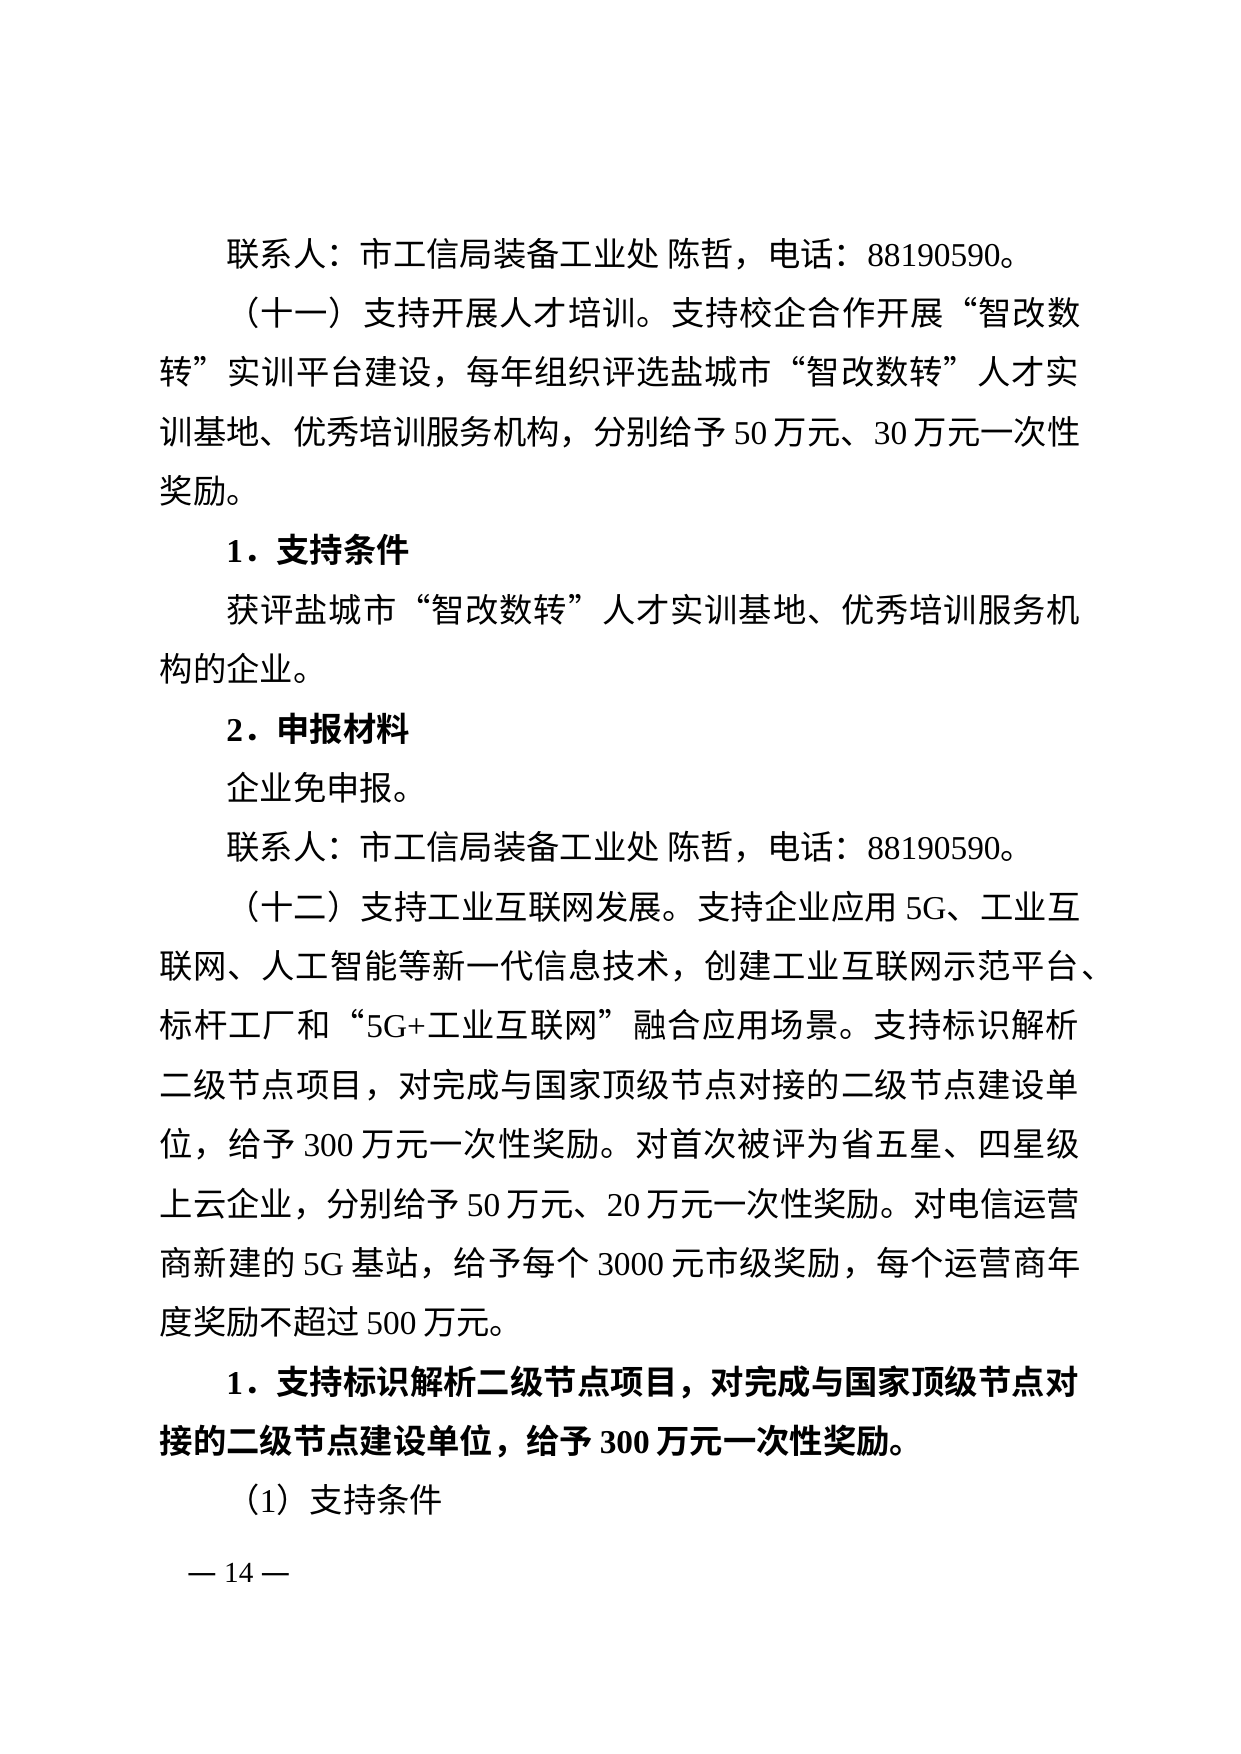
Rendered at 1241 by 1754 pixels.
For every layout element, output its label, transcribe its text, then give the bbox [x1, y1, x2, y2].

text 2．申报材料 [159, 693, 1081, 753]
text 1．支持条件 [159, 515, 1081, 575]
text 获评盐城市“智改数转”人才实训基地、优秀培训服务机构的企业。 [159, 575, 1081, 693]
text （十二）支持工业互联网发展。支持企业应用5G、工业互联网、人工智能等新一代信息技术，创建工业互联网示范平台、标杆工厂和“5G+工业互联网”融合应用场景。支持标识解析二级节点项目，对完成与国家顶级节点对接的二级节点建设单位，给予300万元一次性奖励。对首次被评为省五星、四星级上云企业，分别给予50万元、20万元一次性奖励。对电信运营商新建的5G基站，给予每个3000元市级奖励，每个运营商年度奖励不超过500万元。 [159, 872, 1081, 1347]
text （十一）支持开展人才培训。支持校企合作开展“智改数转”实训平台建设，每年组织评选盐城市“智改数转”人才实训基地、优秀培训服务机构，分别给予50万元、30万元一次性奖励。 [159, 278, 1081, 515]
text （1）支持条件 [159, 1465, 1081, 1525]
text 联系人：市工信局装备工业处 陈哲，电话：88190590。 [159, 812, 1081, 872]
text 1．支持标识解析二级节点项目，对完成与国家顶级节点对接的二级节点建设单位，给予300万元一次性奖励。 [159, 1347, 1081, 1465]
text 企业免申报。 [159, 753, 1081, 812]
text 联系人：市工信局装备工业处 陈哲，电话：88190590。 [159, 218, 1081, 278]
